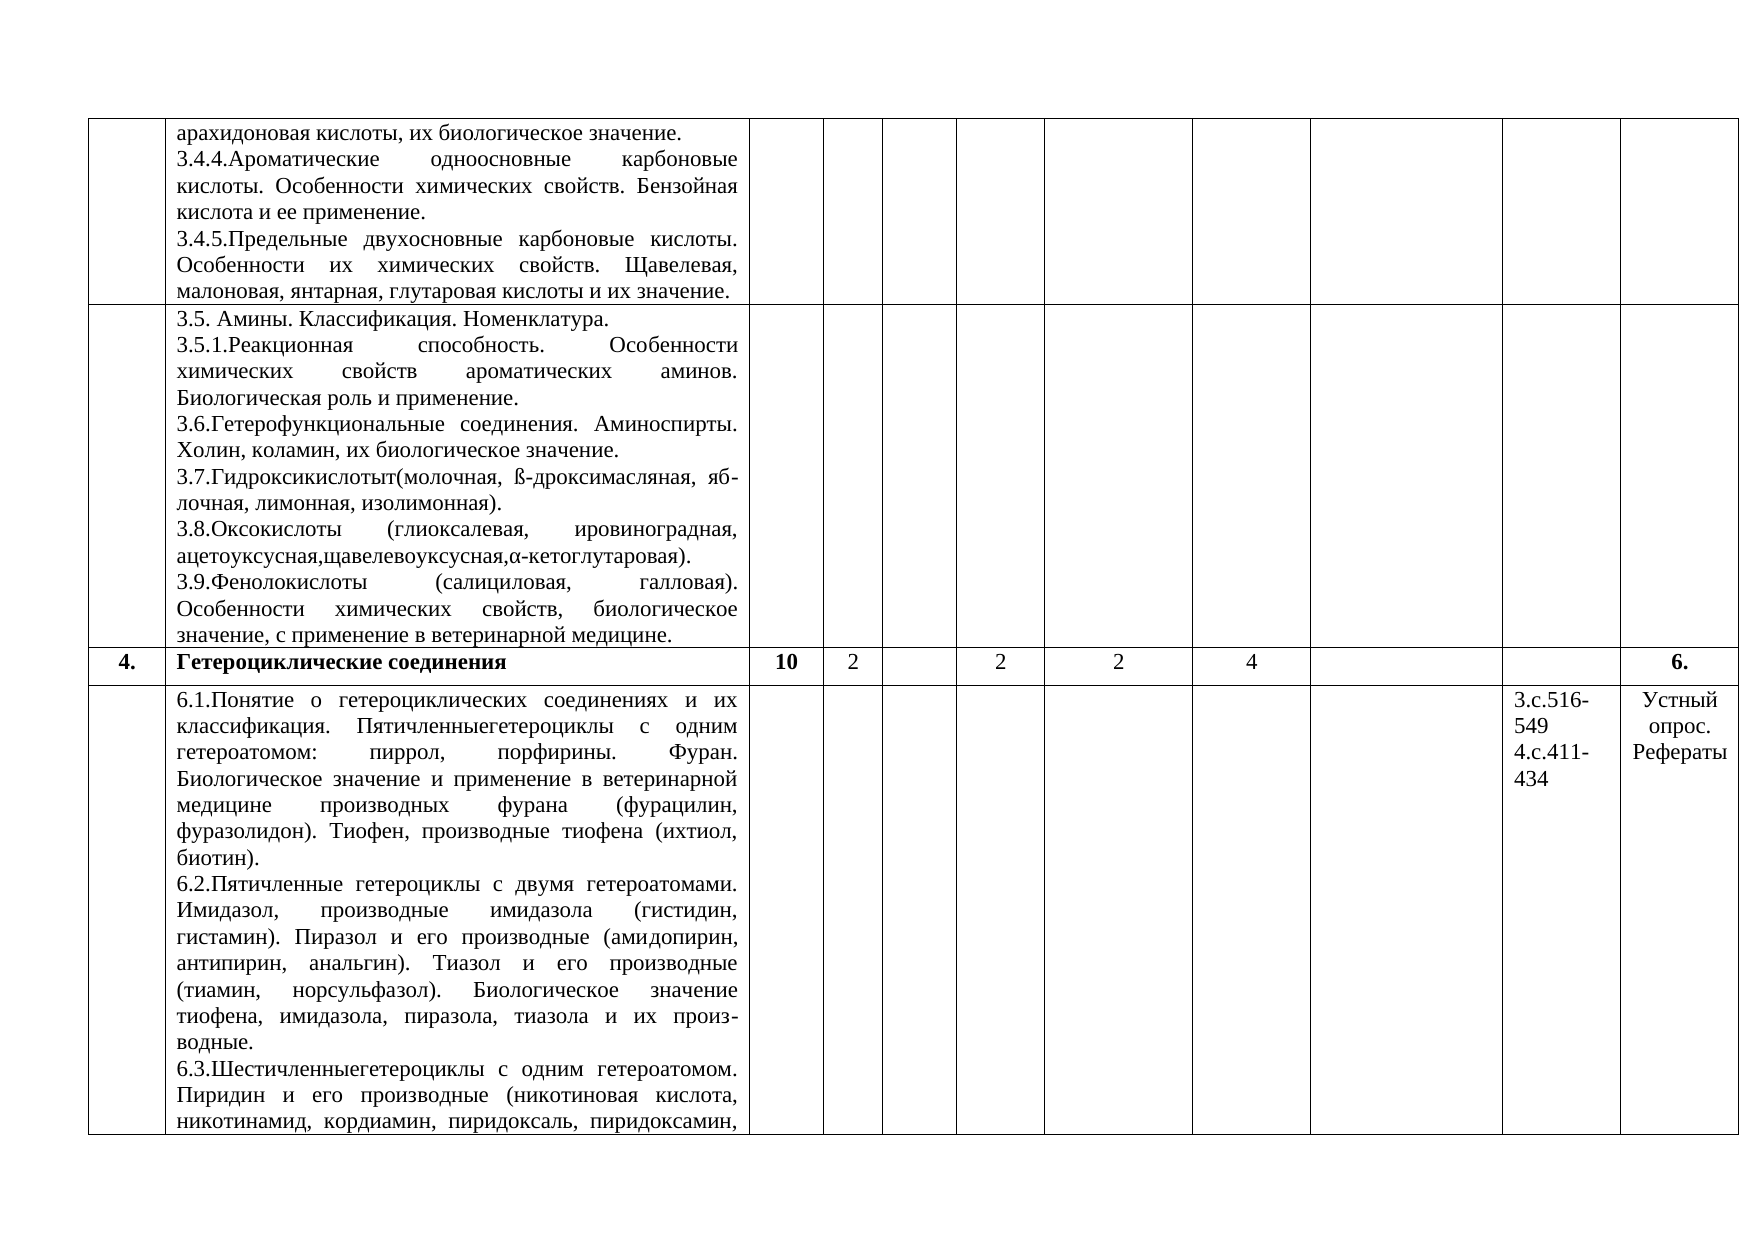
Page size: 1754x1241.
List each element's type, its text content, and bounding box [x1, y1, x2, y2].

table_cell [824, 305, 882, 647]
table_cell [1503, 686, 1620, 1134]
table_cell [1193, 686, 1310, 1134]
table_cell 10 [750, 648, 823, 685]
table_cell [1503, 305, 1620, 647]
table_cell Гетероциклические соединения [166, 648, 749, 685]
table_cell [166, 119, 749, 304]
table_cell [1311, 648, 1502, 685]
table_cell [1311, 119, 1502, 304]
table_cell [750, 305, 823, 647]
table_cell 2 [957, 648, 1044, 685]
table_cell [1193, 305, 1310, 647]
table_cell [957, 686, 1044, 1134]
table_cell [1045, 305, 1192, 647]
table_cell 6. [1621, 648, 1738, 685]
table_cell [1503, 648, 1620, 685]
table_cell [883, 119, 956, 304]
table_cell 2 [1045, 648, 1192, 685]
table_cell [824, 686, 882, 1134]
table_cell [957, 305, 1044, 647]
table_cell [883, 305, 956, 647]
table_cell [166, 686, 749, 1134]
table_cell 4. [89, 648, 165, 685]
table_cell 4 [1193, 648, 1310, 685]
table_cell [1045, 119, 1192, 304]
table_cell [957, 119, 1044, 304]
table_cell [1311, 305, 1502, 647]
table_cell [750, 119, 823, 304]
table_cell 2 [824, 648, 882, 685]
table_cell [1193, 119, 1310, 304]
table_cell [1311, 686, 1502, 1134]
table_cell [1045, 686, 1192, 1134]
table_cell [89, 119, 165, 304]
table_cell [1621, 119, 1738, 304]
table_cell [89, 686, 165, 1134]
table_cell [824, 119, 882, 304]
table_cell [883, 648, 956, 685]
table_cell 3.5. Амины. Классификация. Номенклатура. 3.5.1.Реакционная способность. Особенности химических свойств ароматических аминов. Биологическая роль и применение. 3.6.Гетерофункциональные соединения. Аминоспирты. Холин, коламин, их биологическое значение. 3.7.Гидроксикислотыт(молочная, ß-дроксимасляная, яблочная, лимонная, изолимонная). 3.8.Оксокислоты (глиоксалевая, ировиноградная, ацетоуксусная,щавелевоуксусная,α-кетоглутаровая). 3.9.Фенолокислоты (салициловая, галловая). Особенности химических свойств, биологическое значение, с применение в ветеринарной медицине. [166, 305, 749, 647]
table_cell [883, 686, 956, 1134]
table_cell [1503, 119, 1620, 304]
table_cell [89, 305, 165, 647]
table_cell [1621, 686, 1738, 1134]
table_cell [1621, 305, 1738, 647]
table_cell [750, 686, 823, 1134]
